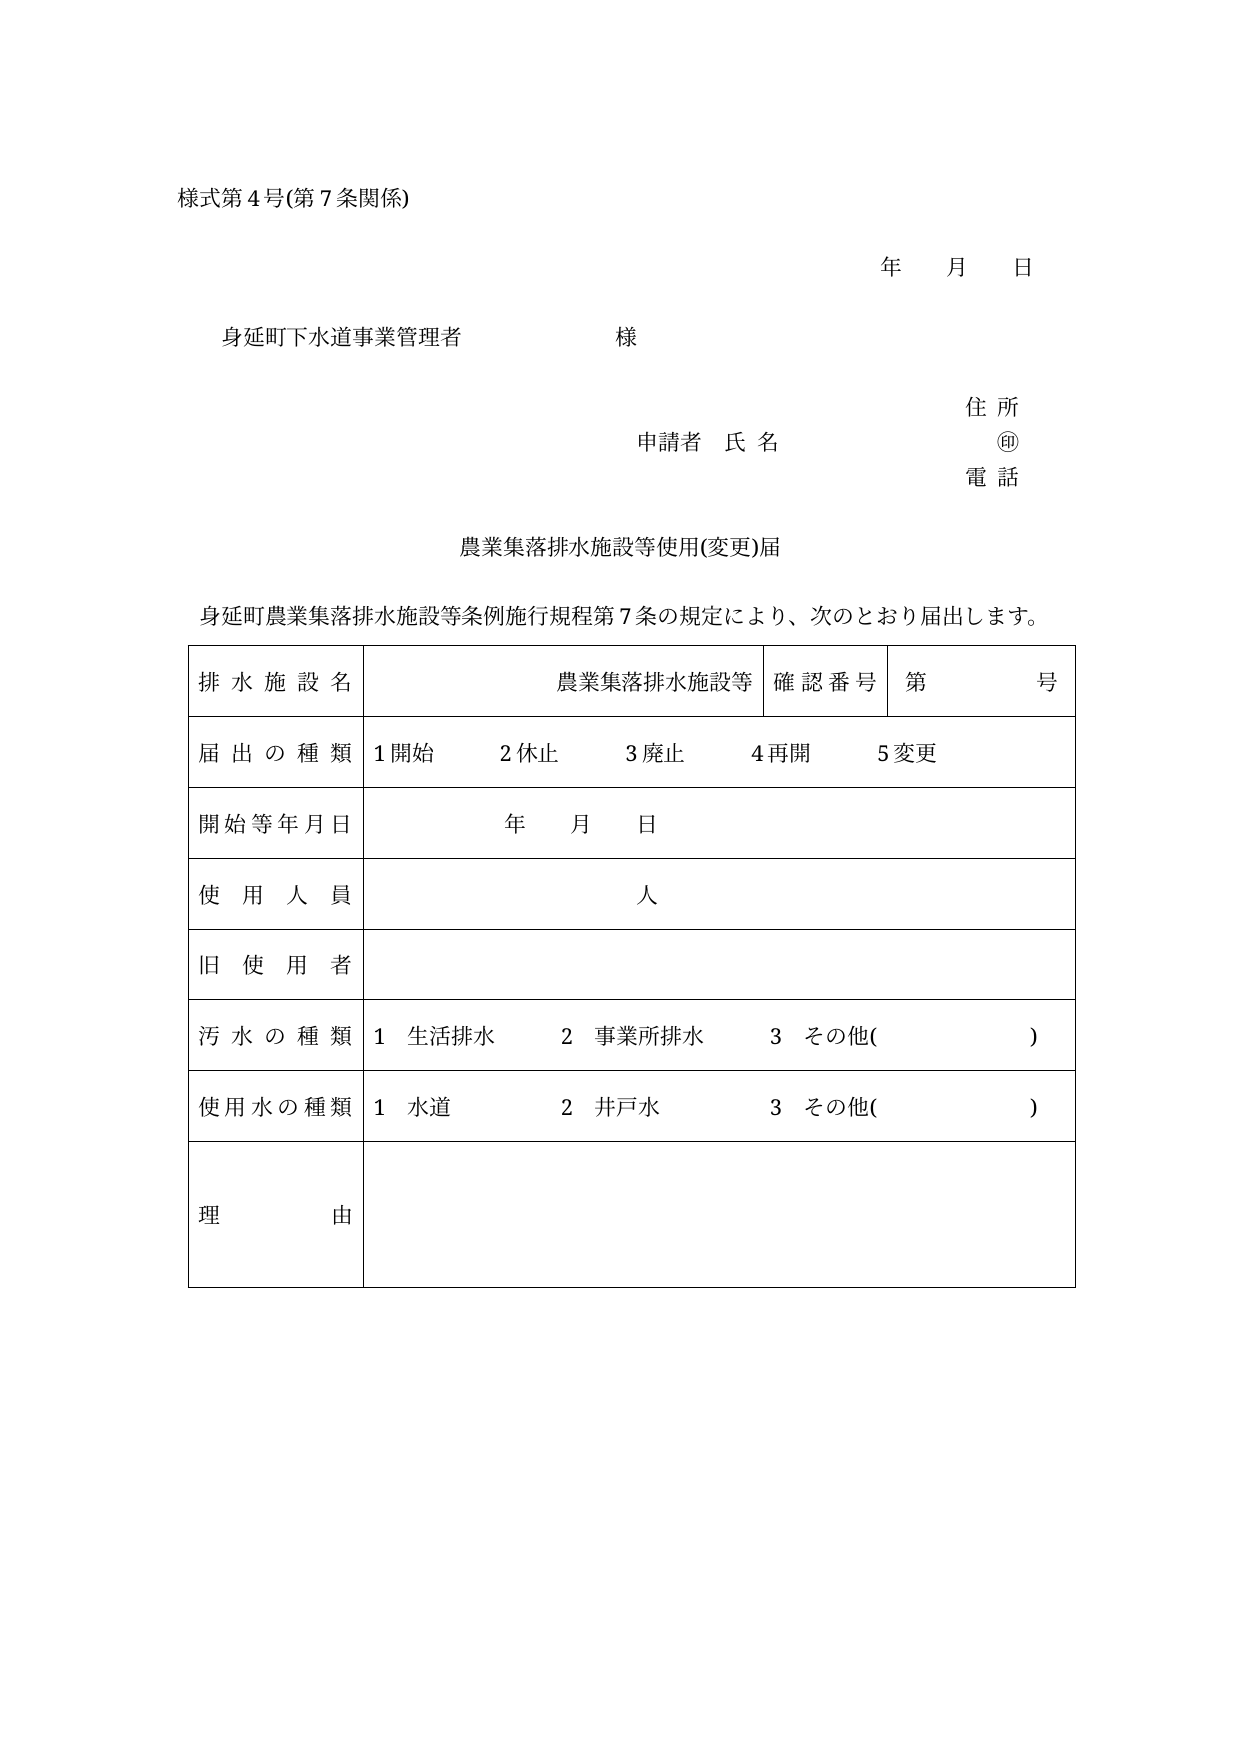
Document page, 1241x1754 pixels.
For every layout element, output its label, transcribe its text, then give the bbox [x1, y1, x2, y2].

table_cell [364, 930, 1075, 999]
table_cell 人 [364, 859, 1075, 928]
table_cell 使用水の種類 [189, 1071, 363, 1141]
table_cell 旧使用者 [189, 930, 363, 999]
table_cell 使用人員 [189, 859, 363, 928]
table_cell 汚水の種類 [189, 1000, 363, 1070]
table_cell 届出の種類 [189, 717, 363, 787]
table_cell 1 水道 2 井戸水 3 その他( ) [364, 1071, 1075, 1141]
table_cell 年 月 日 [364, 788, 1075, 858]
table_cell 1開始 2休止 3廃止 4再開 5変更 [364, 717, 1075, 787]
table_header 第 号 [888, 646, 1075, 716]
text 電話 [177, 458, 1019, 493]
text 申請者 氏名 ㊞ [177, 423, 1019, 458]
table_header 排水施設名 [189, 646, 363, 716]
text 様式第4号(第7条関係) [177, 179, 1063, 214]
text 年 月 日 [177, 249, 1034, 284]
text 身延町下水道事業管理者 様 [177, 319, 1063, 353]
table_cell 理由 [189, 1142, 363, 1287]
table_cell [364, 1142, 1075, 1287]
text 身延町農業集落排水施設等条例施行規程第7条の規定により、次のとおり届出します。 [177, 598, 1063, 633]
table_cell 1 生活排水 2 事業所排水 3 その他( ) [364, 1000, 1075, 1070]
text 住所 [177, 388, 1019, 423]
table_cell 開始等年月日 [189, 788, 363, 858]
text 農業集落排水施設等使用(変更)届 [177, 528, 1063, 563]
table_header 確認番号 [764, 646, 887, 716]
table_header 農業集落排水施設等 [364, 646, 763, 716]
